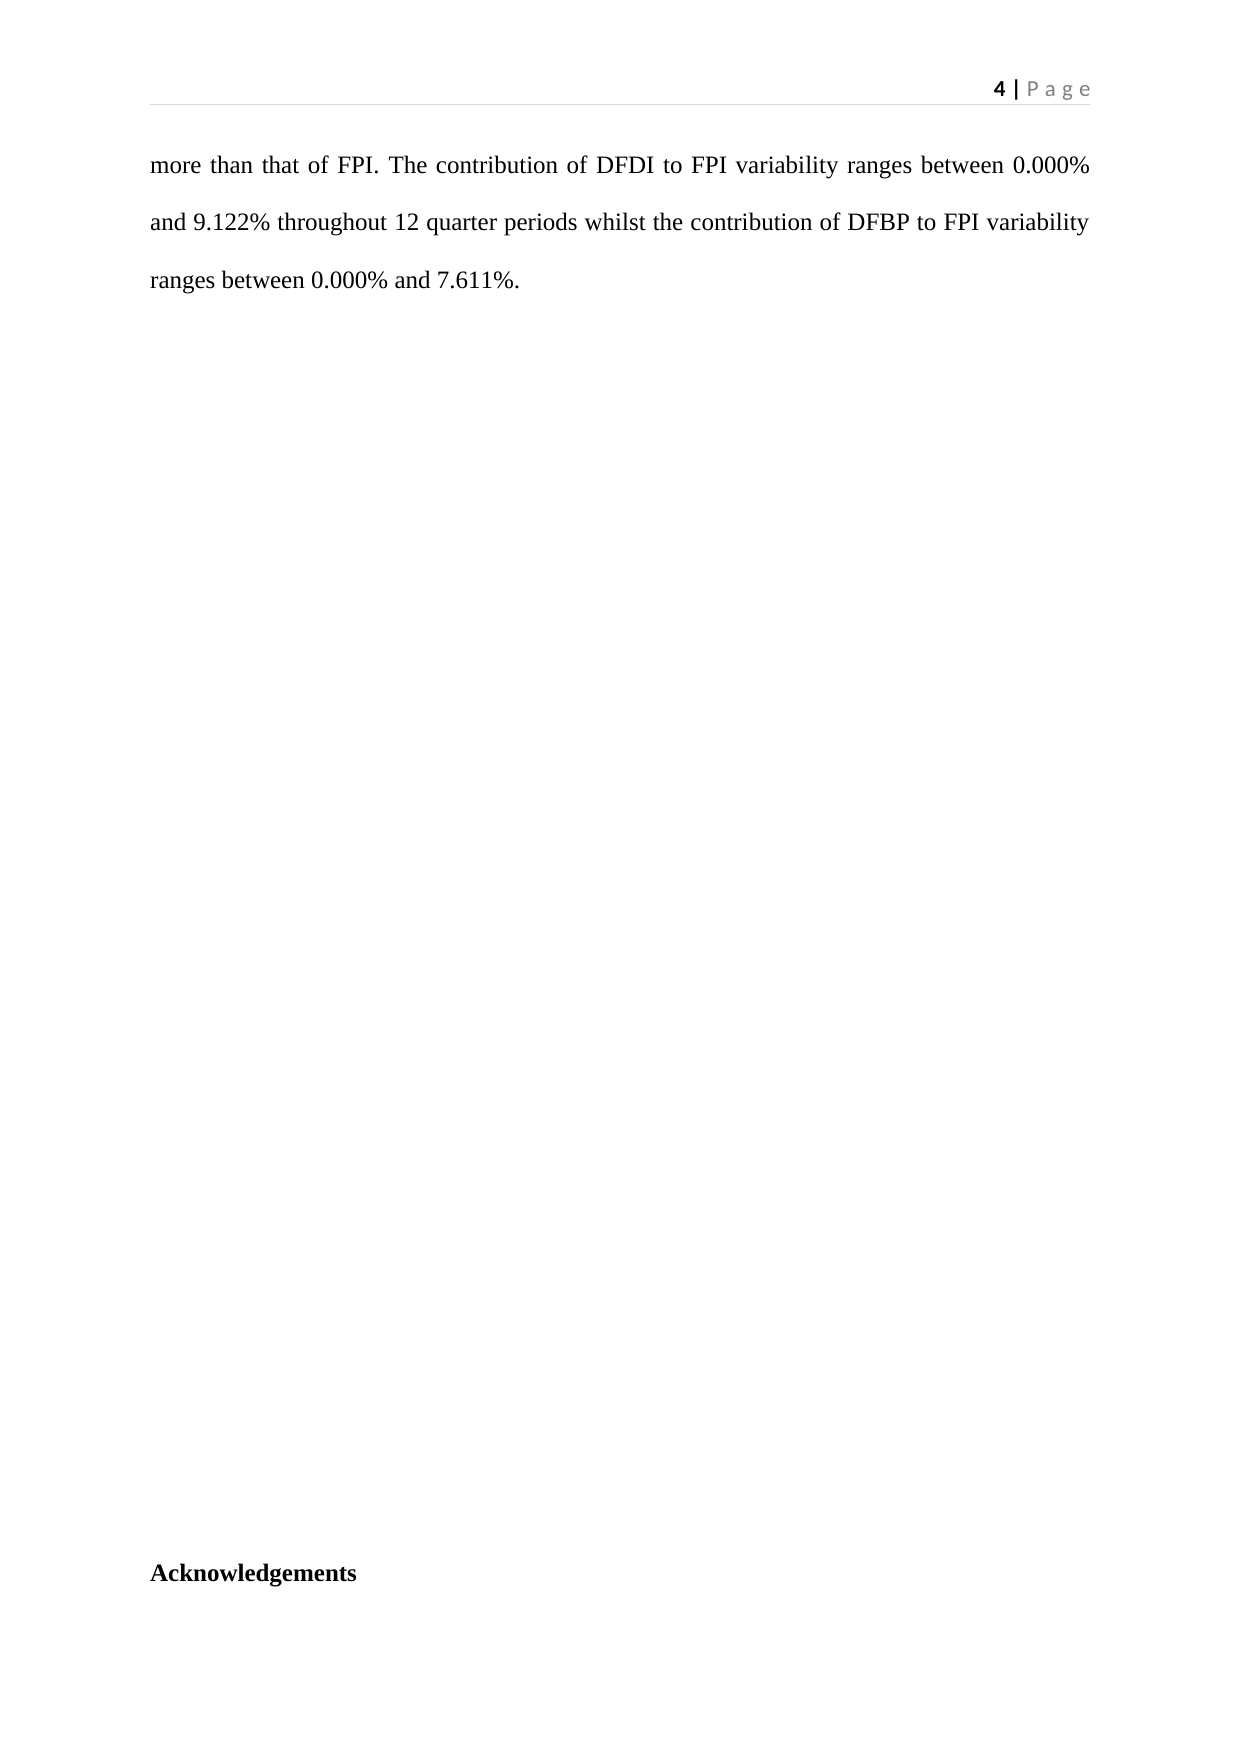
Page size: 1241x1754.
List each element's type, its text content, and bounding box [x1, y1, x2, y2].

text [150, 150, 1090, 294]
text Acknowledgements [150, 1558, 1090, 1587]
